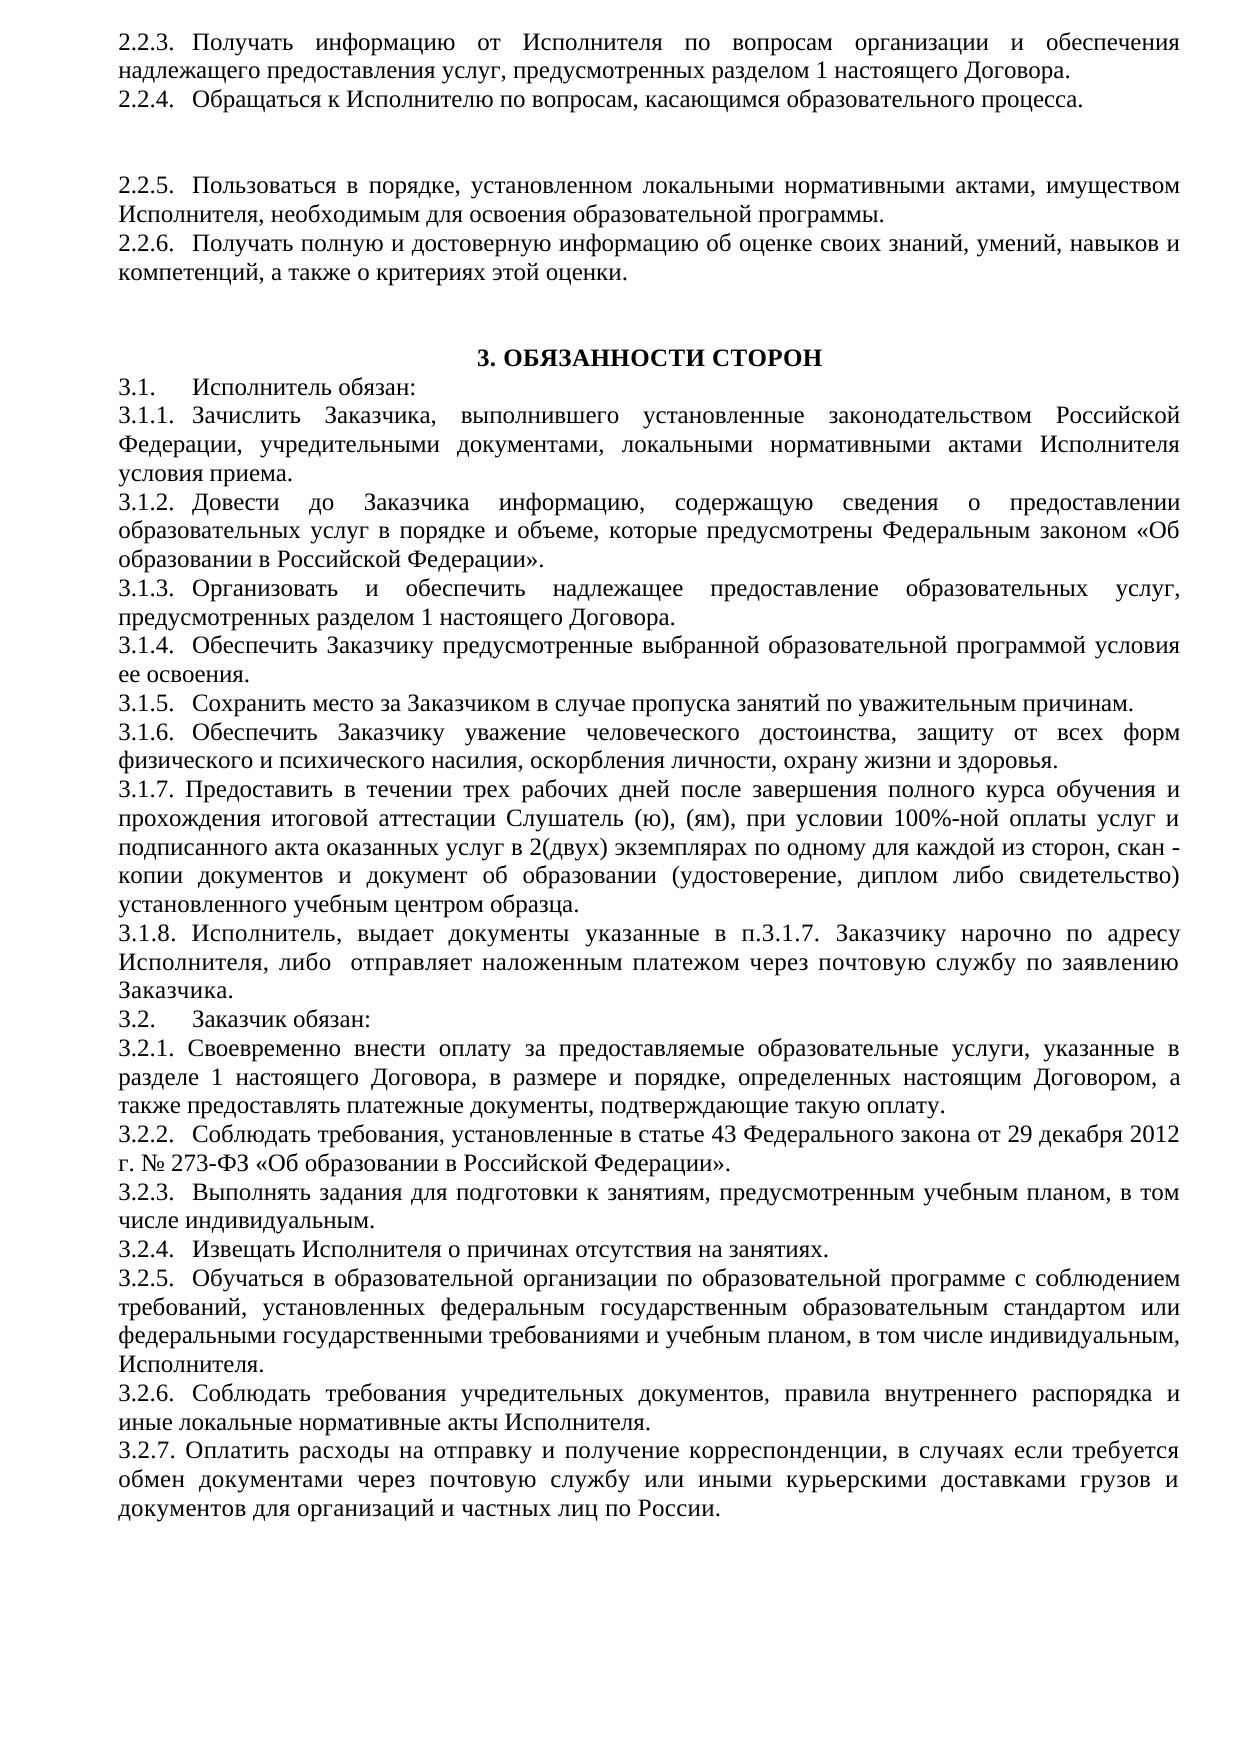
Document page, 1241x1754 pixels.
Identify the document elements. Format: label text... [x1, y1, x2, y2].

text 3.2.6. Соблюдать требования учредительных документов, правила внутреннего распорядка и иные локальные нормативные акты Исполнителя. [118, 1378, 1181, 1435]
text 3.1.3. Организовать и обеспечить надлежащее предоставление образовательных услуг, предусмотренных разделом 1 настоящего Договора. [118, 573, 1181, 630]
text 2.2.3. Получать информацию от Исполнителя по вопросам организации и обеспечения надлежащего предоставления услуг, предусмотренных разделом 1 настоящего Договора. [118, 27, 1181, 84]
text 3.2.2. Соблюдать требования, установленные в статье 43 Федерального закона от 29 декабря 2012 г. № 273-ФЗ «Об образовании в Российской Федерации». [118, 1119, 1181, 1177]
text 3.1.5. Сохранить место за Заказчиком в случае пропуска занятий по уважительным причинам. [118, 688, 1181, 717]
text 3.2. Заказчик обязан: [118, 1004, 1181, 1033]
text 3.2.3. Выполнять задания для подготовки к занятиям, предусмотренным учебным планом, в том числе индивидуальным. [118, 1177, 1181, 1234]
list ОБЯЗАННОСТИ СТОРОН [118, 343, 1181, 372]
text 3.2.5. Обучаться в образовательной организации по образовательной программе с соблюдением требований, установленных федеральным государственным образовательным стандартом или федеральными государственными требованиями и учебным планом, в том числе индивидуальным, Исполнителя. [118, 1263, 1181, 1378]
text 2.2.6. Получать полную и достоверную информацию об оценке своих знаний, умений, навыков и компетенций, а также о критериях этой оценки. [118, 228, 1181, 285]
text 3.1.4. Обеспечить Заказчику предусмотренные выбранной образовательной программой условия ее освоения. [118, 630, 1181, 688]
text 3.1.2. Довести до Заказчика информацию, содержащую сведения о предоставлении образовательных услуг в порядке и объеме, которые предусмотрены Федеральным законом «Об образовании в Российской Федерации». [118, 487, 1181, 573]
text 3.2.7. Оплатить расходы на отправку и получение корреспонденции, в случаях если требуется обмен документами через почтовую службу или иными курьерскими доставками грузов и документов для организаций и частных лиц по России. [118, 1435, 1181, 1522]
text 2.2.5. Пользоваться в порядке, установленном локальными нормативными актами, имуществом Исполнителя, необходимым для освоения образовательной программы. [118, 170, 1181, 228]
text 3.1. Исполнитель обязан: [118, 372, 1181, 400]
text 2.2.4. Обращаться к Исполнителю по вопросам, касающимся образовательного процесса. [118, 84, 1181, 113]
text 3.2.1. Своевременно внести оплату за предоставляемые образовательные услуги, указанные в разделе 1 настоящего Договора, в размере и порядке, определенных настоящим Договором, а также предоставлять платежные документы, подтверждающие такую оплату. [118, 1033, 1181, 1119]
text 3.1.7. Предоставить в течении трех рабочих дней после завершения полного курса обучения и прохождения итоговой аттестации Слушатель (ю), (ям), при условии 100%-ной оплаты услуг и подписанного акта оказанных услуг в 2(двух) экземплярах по одному для каждой из сторон, скан - копии документов и документ об образовании (удостоверение, диплом либо свидетельство) установленного учебным центром образца. [118, 774, 1181, 918]
text 3.1.8. Исполнитель, выдает документы указанные в п.3.1.7. Заказчику нарочно по адресу Исполнителя, либо отправляет наложенным платежом через почтовую службу по заявлению Заказчика. [118, 918, 1181, 1004]
text 3.2.4. Извещать Исполнителя о причинах отсутствия на занятиях. [118, 1234, 1181, 1263]
text 3.1.1. Зачислить Заказчика, выполнившего установленные законодательством Российской Федерации, учредительными документами, локальными нормативными актами Исполнителя условия приема. [118, 400, 1181, 487]
text 3.1.6. Обеспечить Заказчику уважение человеческого достоинства, защиту от всех форм физического и психического насилия, оскорбления личности, охрану жизни и здоровья. [118, 717, 1181, 774]
